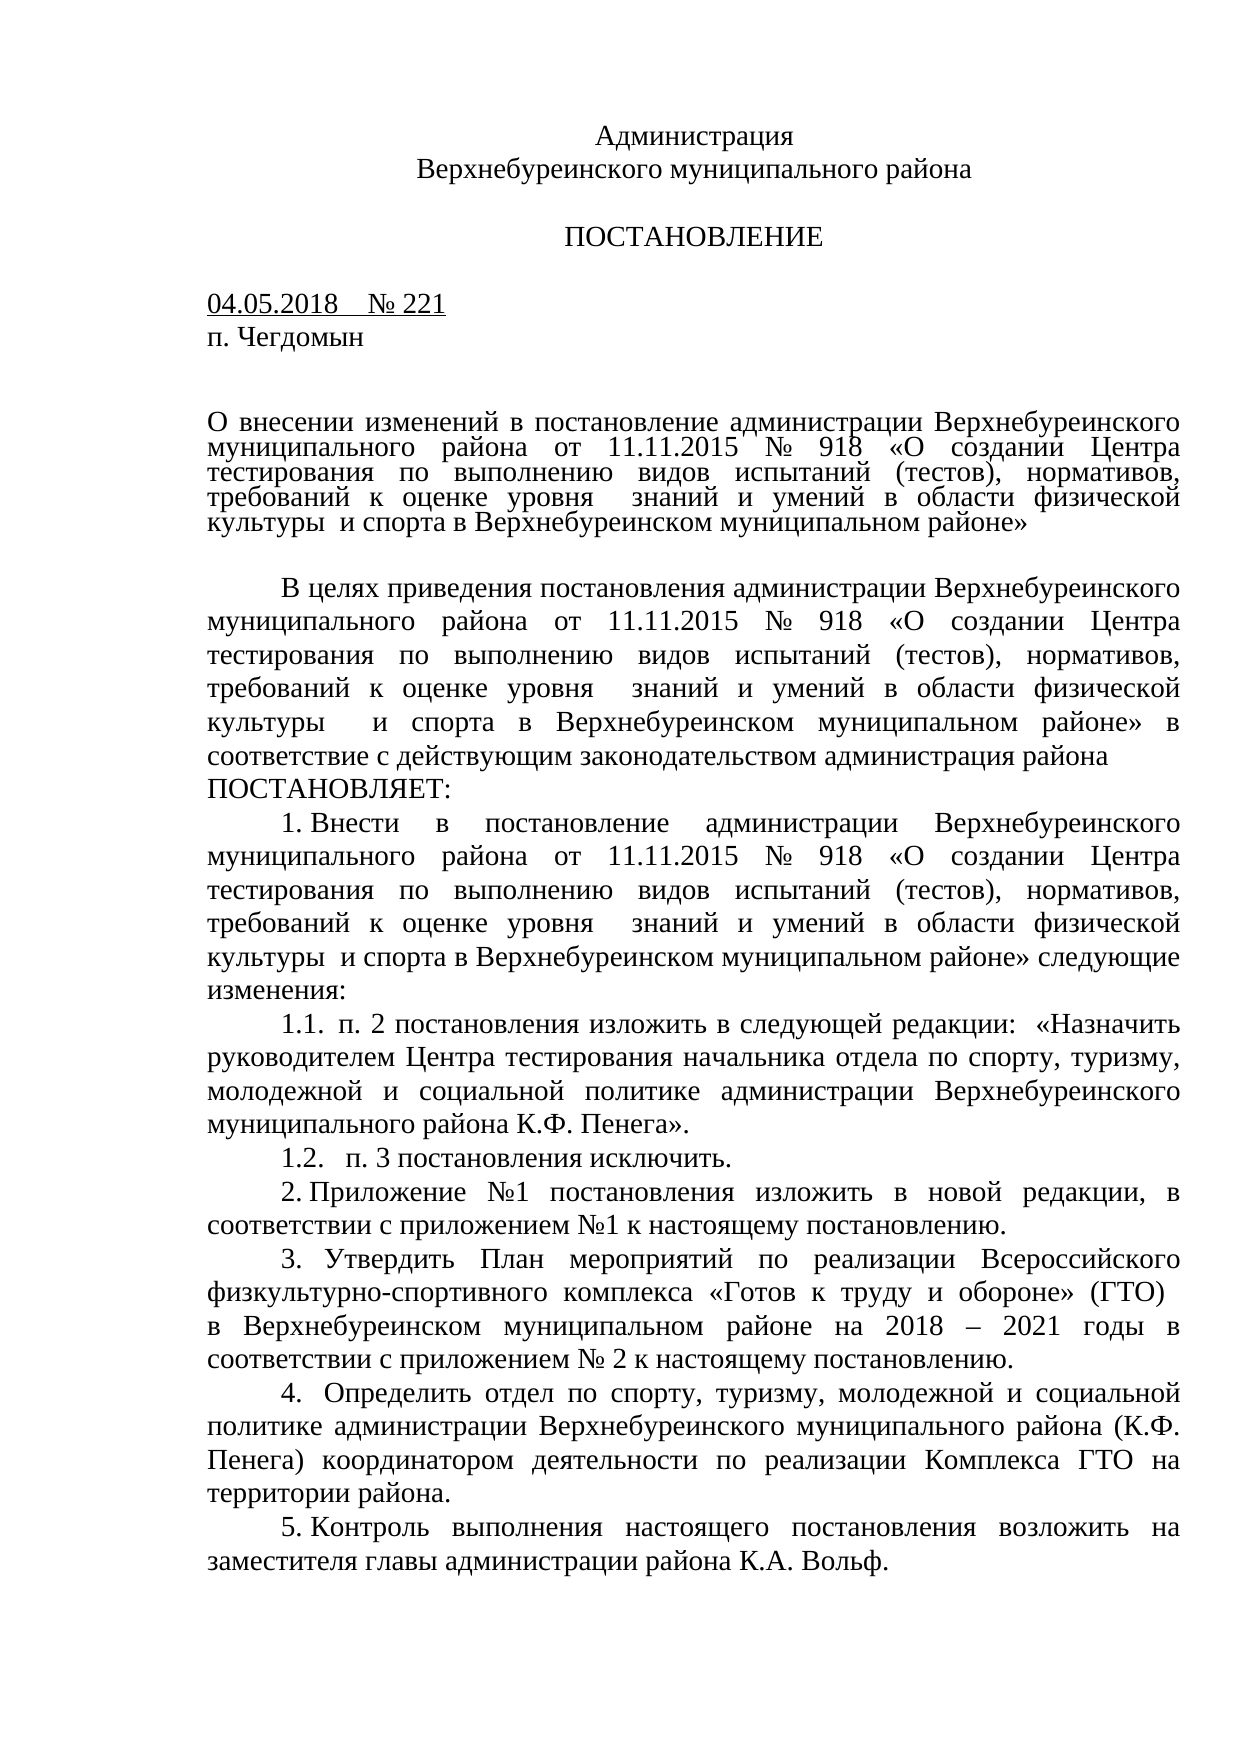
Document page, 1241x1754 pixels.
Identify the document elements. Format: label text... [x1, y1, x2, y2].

list Утвердить План мероприятий по реализации Всероссийского физкультурно-спортивного комплекса «Готов к труду и обороне» (ГТО) в Верхнебуреинском муниципальном районе на 2018 – 2021 годы в соответствии с приложением № 2 к настоящему постановлению. [207, 1241, 1181, 1375]
list Определить отдел по спорту, туризму, молодежной и социальной политике администрации Верхнебуреинского муниципального района (К.Ф. Пенега) координатором деятельности по реализации Комплекса ГТО на территории района. [207, 1375, 1181, 1509]
list Внести в постановление администрации Верхнебуреинского муниципального района от 11.11.2015 № 918 «О создании Центра тестирования по выполнению видов испытаний (тестов), нормативов, требований к оценке уровня знаний и умений в области физической культуры и спорта в Верхнебуреинском муниципальном районе» следующие изменения: [207, 805, 1181, 1006]
text Администрация [207, 118, 1181, 152]
text п. Чегдомын [207, 319, 1181, 353]
text Верхнебуреинского муниципального района [207, 152, 1181, 185]
list Приложение №1 постановления изложить в новой редакции, в соответствии с приложением №1 к настоящему постановлению. [207, 1174, 1181, 1241]
text О внесении изменений в постановление администрации Верхнебуреинского муниципального района от 11.11.2015 № 918 «О создании Центра тестирования по выполнению видов испытаний (тестов), нормативов, требований к оценке уровня знаний и умений в области физической культуры и спорта в Верхнебуреинском муниципальном районе» [207, 411, 1181, 536]
list Контроль выполнения настоящего постановления возложить на заместителя главы администрации района К.А. Вольф. [207, 1509, 1181, 1576]
text ПОСТАНОВЛЯЕТ: [207, 771, 1181, 805]
text В целях приведения постановления администрации Верхнебуреинского муниципального района от 11.11.2015 № 918 «О создании Центра тестирования по выполнению видов испытаний (тестов), нормативов, требований к оценке уровня знаний и умений в области физической культуры и спорта в Верхнебуреинском муниципальном районе» в соответствие с действующим законодательством администрация района [207, 570, 1181, 771]
list п. 3 постановления исключить. [207, 1140, 1181, 1174]
text 04.05.2018 № 221 [207, 286, 1181, 319]
list п. 2 постановления изложить в следующей редакции: «Назначить руководителем Центра тестирования начальника отдела по спорту, туризму, молодежной и социальной политике администрации Верхнебуреинского муниципального района К.Ф. Пенега». [207, 1006, 1181, 1140]
text ПОСТАНОВЛЕНИЕ [207, 219, 1181, 252]
